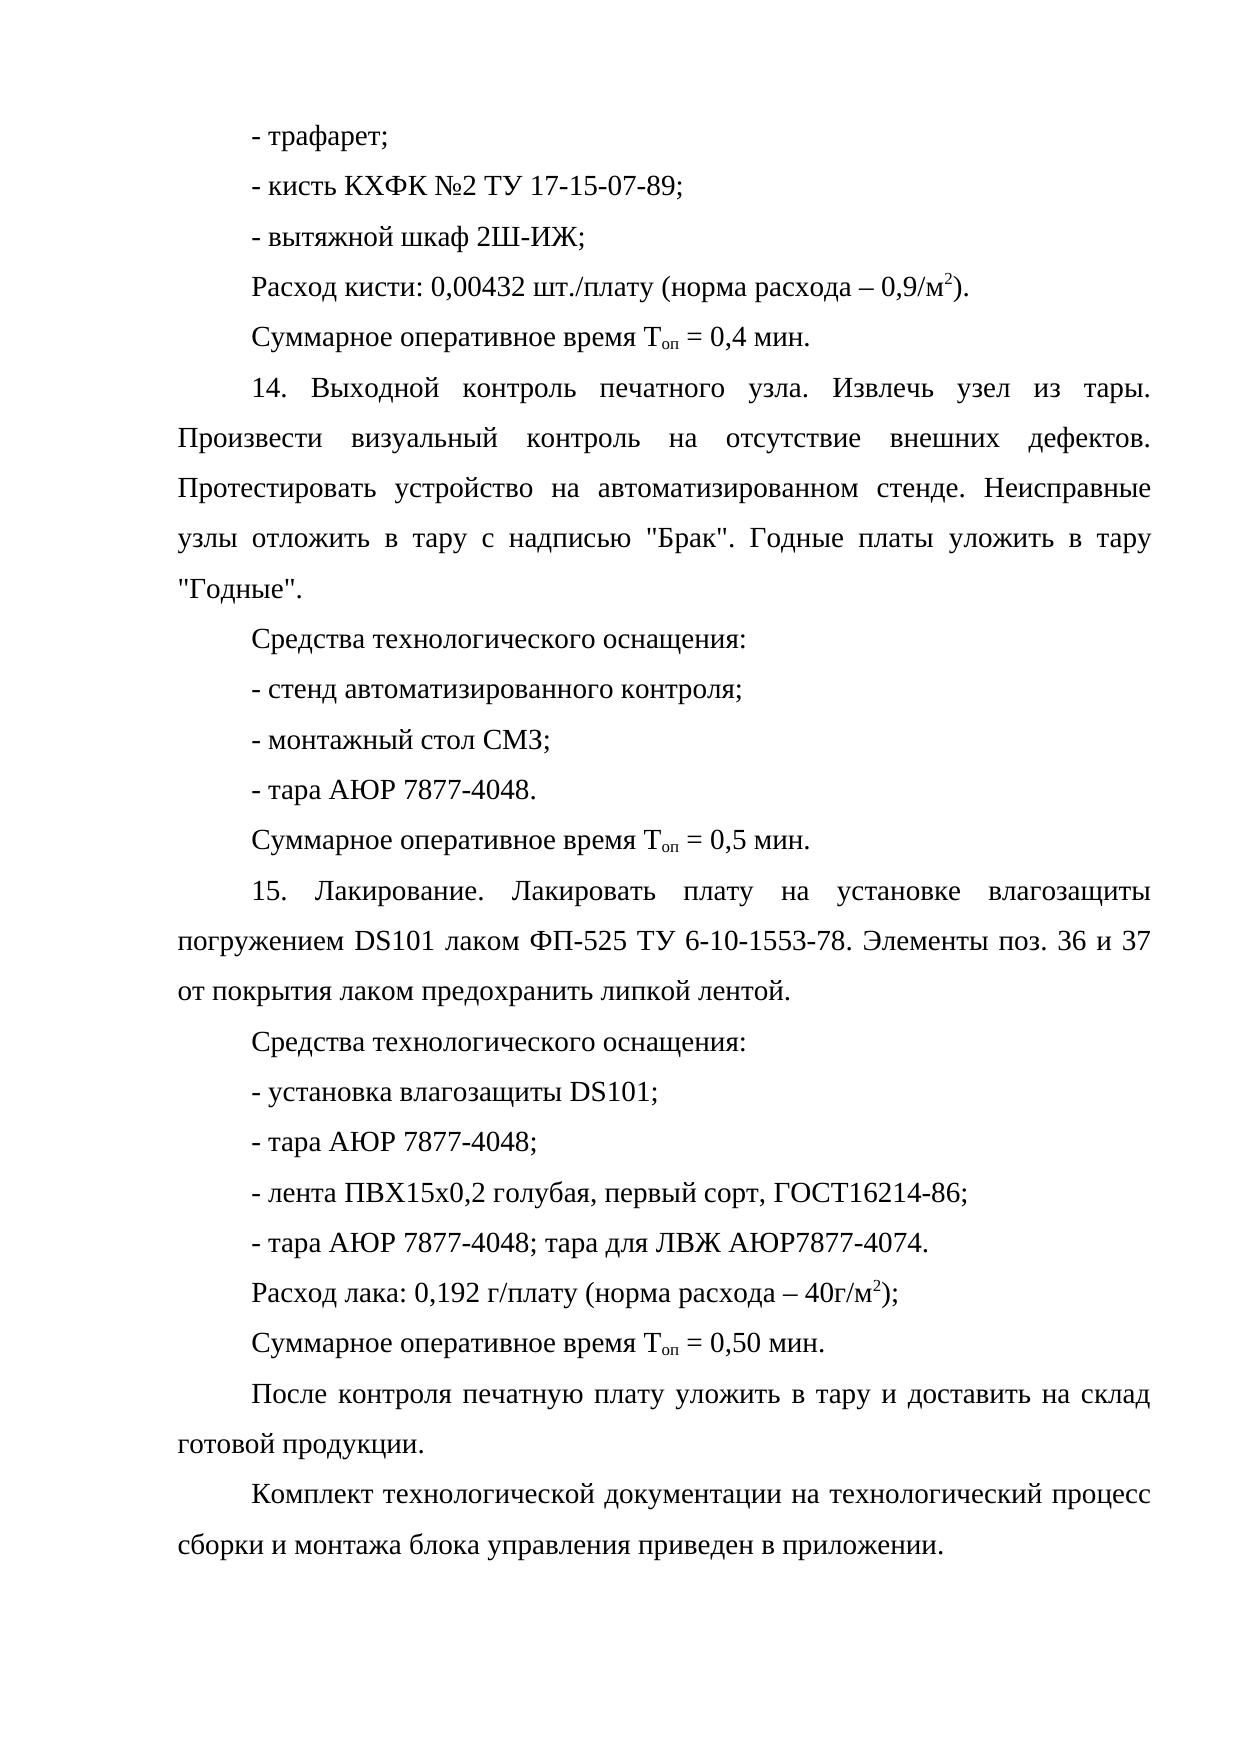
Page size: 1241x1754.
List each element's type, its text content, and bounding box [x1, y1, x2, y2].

text Комплект технологической документации на технологический процесс сборки и монтажа блока управления приведен в приложении. [177, 1477, 1152, 1560]
text - лента ПВХ15х0,2 голубая, первый сорт, ГОСТ16214-86; [177, 1175, 1152, 1208]
text Расход лака: 0,192 г/плату (норма расхода – 40г/м2); [177, 1275, 1152, 1309]
text - вытяжной шкаф 2Ш-ИЖ; [177, 219, 1152, 252]
text Суммарное оперативное время Топ = 0,5 мин. [177, 822, 1152, 856]
text - монтажный стол СМЗ; [177, 722, 1152, 755]
text 15. Лакирование. Лакировать плату на установке влагозащиты погружением DS101 лаком ФП-525 ТУ 6-10-1553-78. Элементы поз. 36 и 37 от покрытия лаком предохранить липкой лентой. [177, 873, 1152, 1007]
text Суммарное оперативное время Топ = 0,4 мин. [177, 319, 1152, 353]
text - кисть КХФК №2 ТУ 17-15-07-89; [177, 168, 1152, 202]
text - тара АЮР 7877-4048; [177, 1124, 1152, 1158]
text Средства технологического оснащения: [177, 621, 1152, 655]
text Расход кисти: 0,00432 шт./плату (норма расхода – 0,9/м2). [177, 269, 1152, 303]
text - трафарет; [177, 118, 1152, 152]
text Средства технологического оснащения: [177, 1024, 1152, 1057]
text - тара АЮР 7877-4048; тара для ЛВЖ АЮР7877-4074. [177, 1225, 1152, 1258]
text После контроля печатную плату уложить в тару и доставить на склад готовой продукции. [177, 1376, 1152, 1460]
text - тара АЮР 7877-4048. [177, 772, 1152, 806]
text - установка влагозащиты DS101; [177, 1074, 1152, 1108]
text Суммарное оперативное время Топ = 0,50 мин. [177, 1326, 1152, 1359]
text 14. Выходной контроль печатного узла. Извлечь узел из тары. Произвести визуальный контроль на отсутствие внешних дефектов. Протестировать устройство на автоматизированном стенде. Неисправные узлы отложить в тару с надписью "Брак". Годные платы уложить в тару "Годные". [177, 370, 1152, 604]
text - стенд автоматизированного контроля; [177, 672, 1152, 705]
